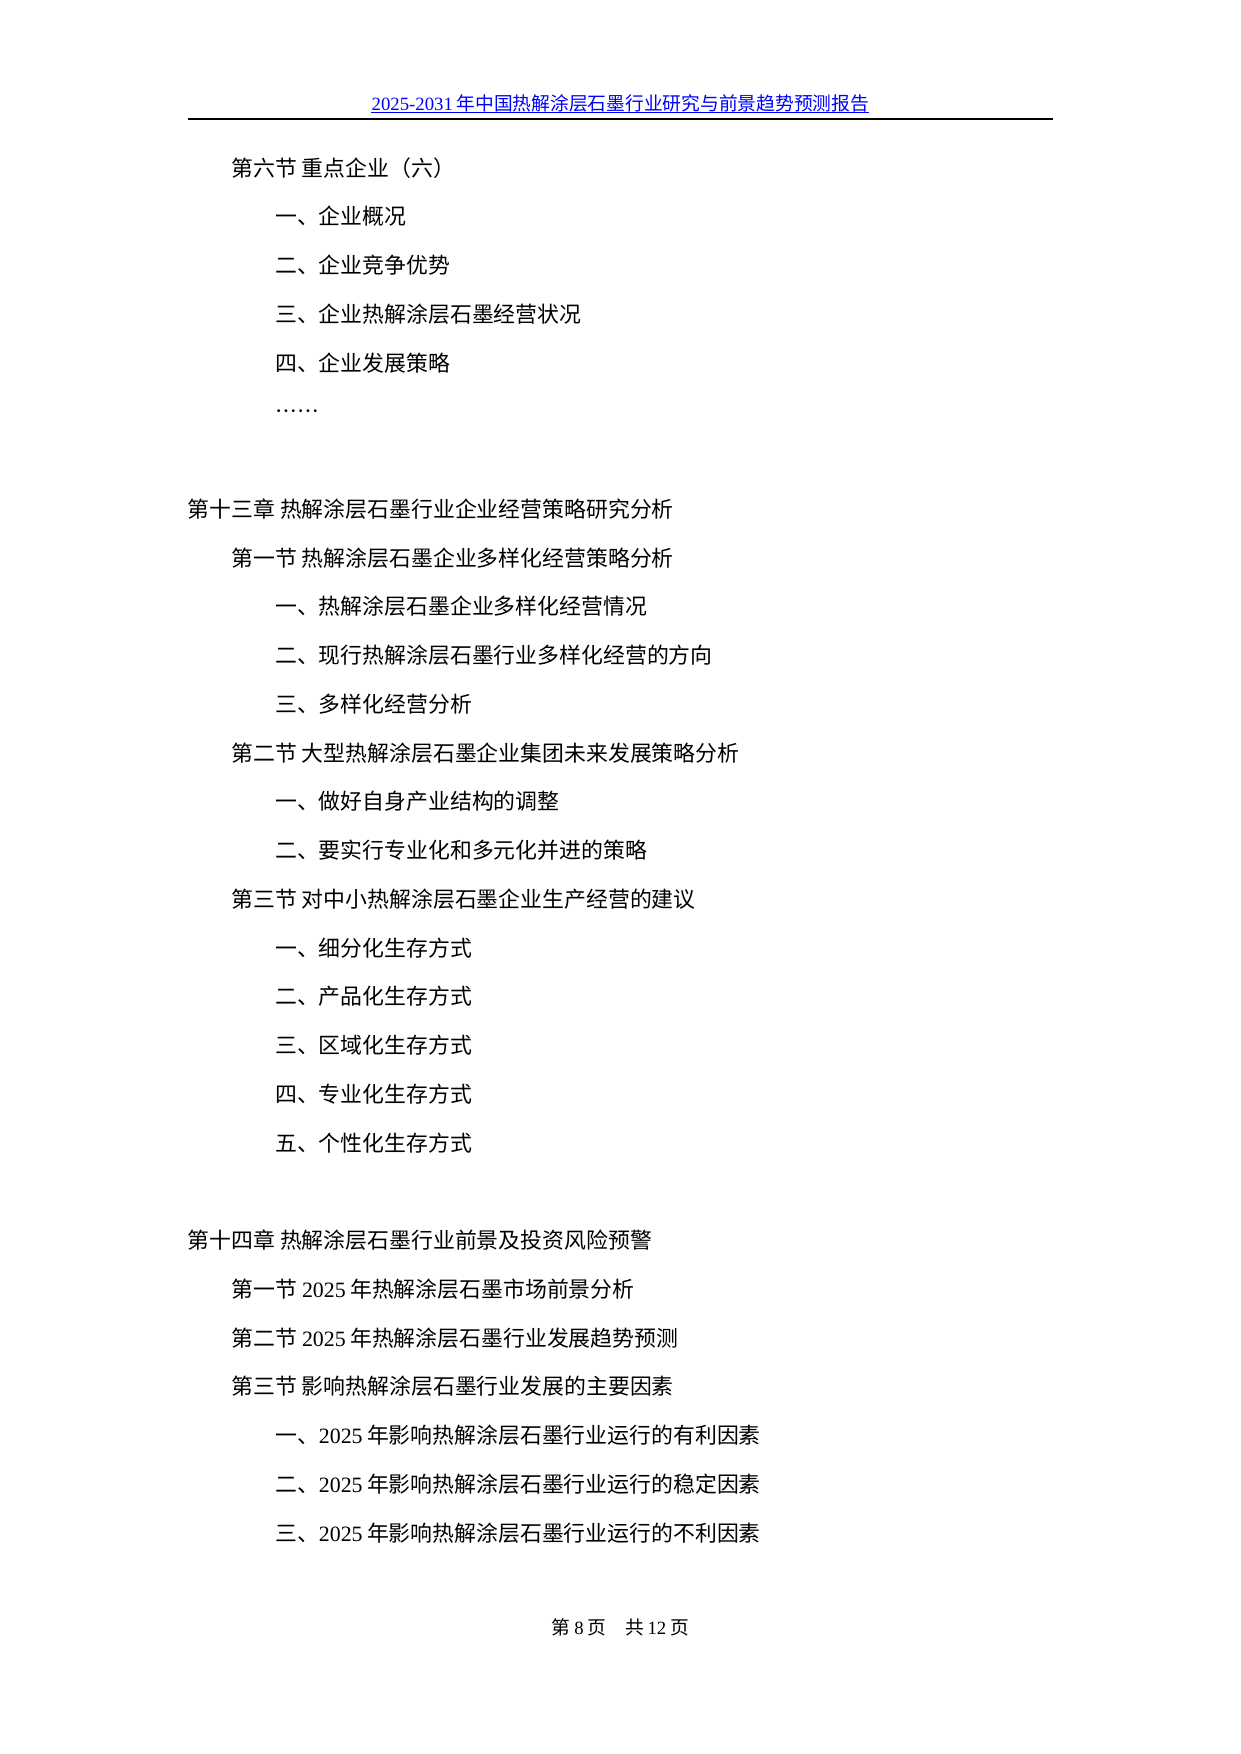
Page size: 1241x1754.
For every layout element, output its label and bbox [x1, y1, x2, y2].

text [187, 150, 1053, 1548]
